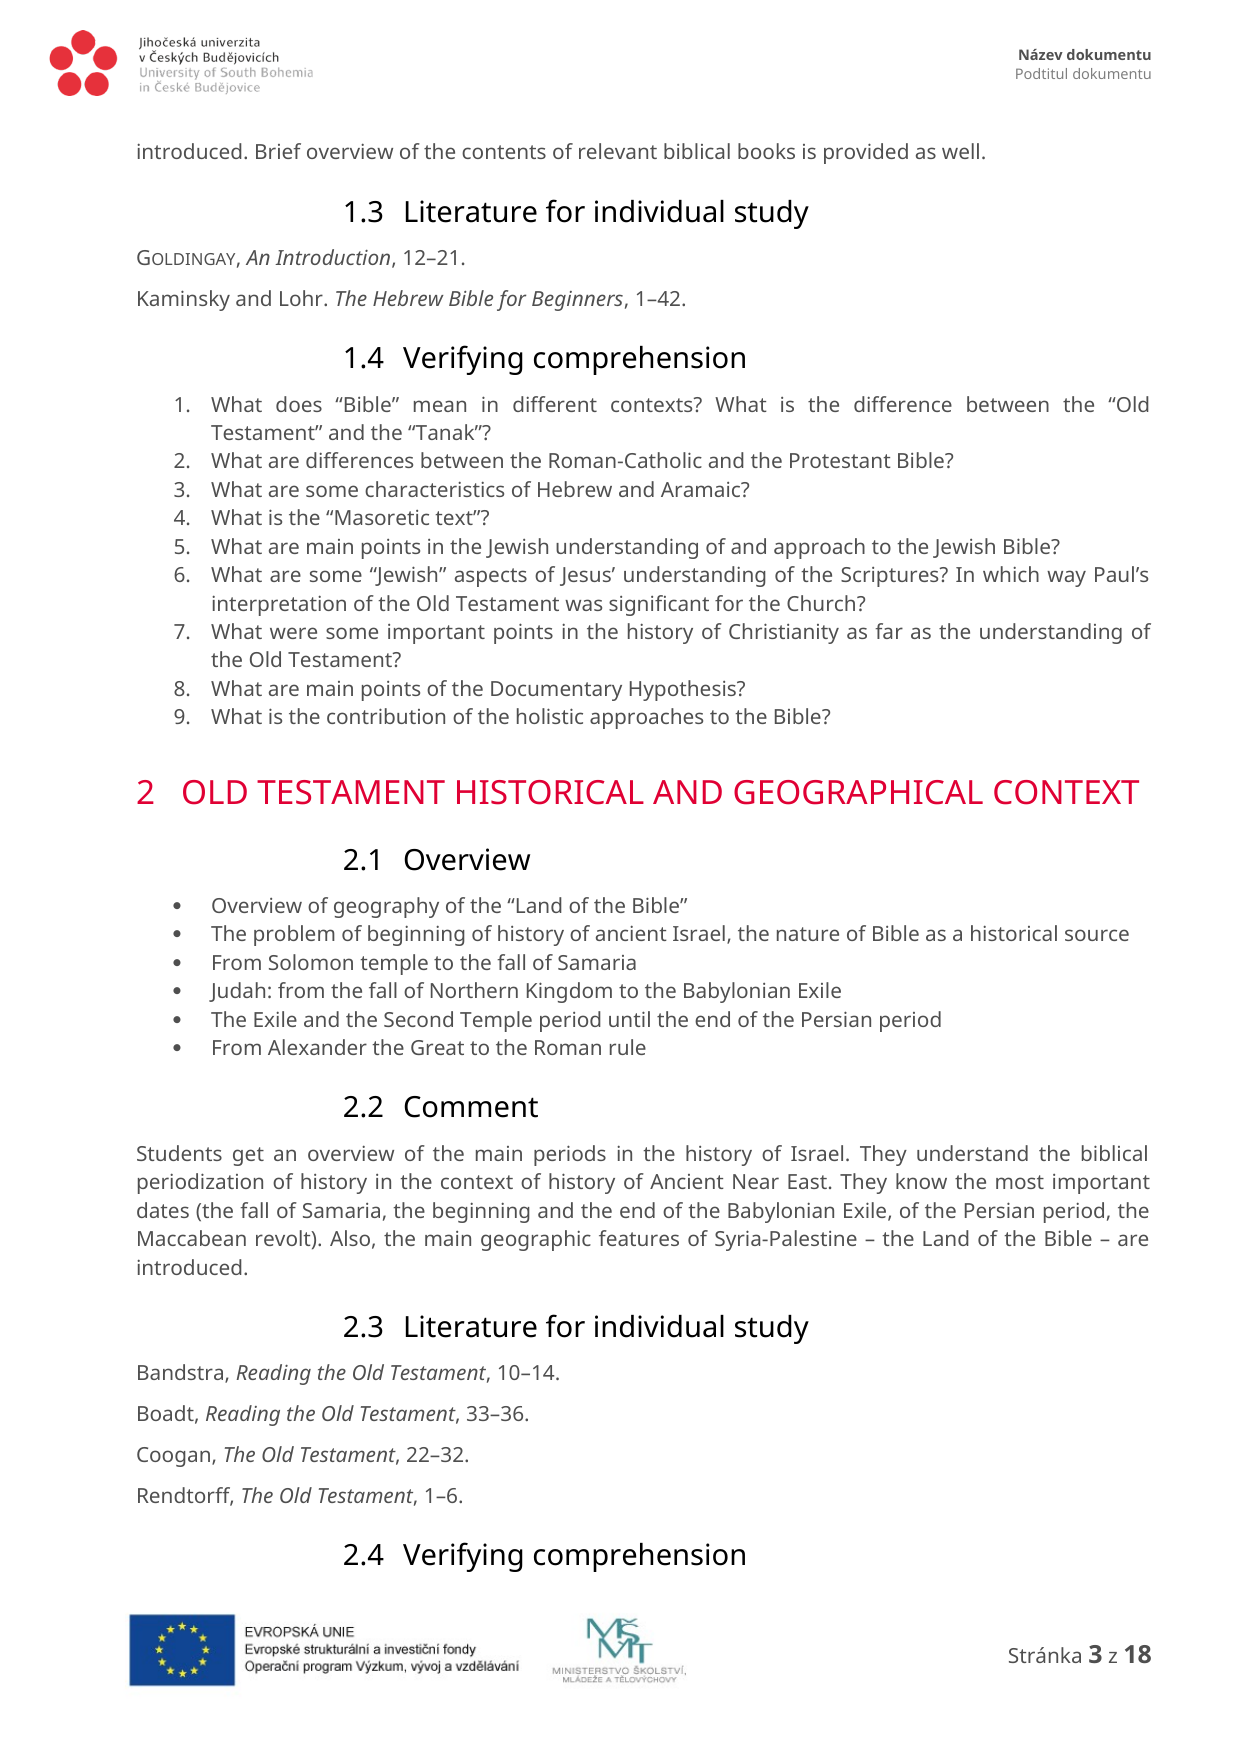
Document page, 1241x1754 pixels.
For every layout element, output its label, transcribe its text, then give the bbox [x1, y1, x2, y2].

text Students get an overview of the main periods in the history of Israel. They understand the biblical periodization of history in the context of history of Ancient Near East. They know the most important dates (the fall of Samaria, the beginning and the end of the Babylonian Exile, of the Persian period, the Maccabean revolt). Also, the main geographic features of Syria-Palestine – the Land of the Bible – are introduced. [136, 1139, 1152, 1281]
text Goldingay, An Introduction, 12–21. [136, 243, 1152, 272]
text Boadt, Reading the Old Testament, 33–36. [136, 1399, 1152, 1428]
list What were some important points in the history of Christianity as far as the understanding of the Old Testament? [173, 617, 1152, 674]
list From Solomon temple to the fall of Samaria [173, 948, 1152, 976]
list The problem of beginning of history of ancient Israel, the nature of Bible as a historical source [173, 919, 1152, 948]
subtitle Verifying comprehension [343, 337, 1152, 377]
list Overview of geography of the “Land of the Bible” [173, 891, 1152, 919]
list What are differences between the Roman-Catholic and the Protestant Bible? [173, 447, 1152, 475]
list From Alexander the Great to the Roman rule [173, 1033, 1152, 1062]
text Kaminsky and Lohr. The Hebrew Bible for Beginners, 1–42. [136, 284, 1152, 312]
list Judah: from the fall of Northern Kingdom to the Babylonian Exile [173, 976, 1152, 1005]
subtitle Literature for individual study [343, 191, 1152, 231]
list What are main points of the Documentary Hypothesis? [173, 674, 1152, 702]
list What is the “Masoretic text”? [173, 503, 1152, 532]
list What are some characteristics of Hebrew and Aramaic? [173, 475, 1152, 503]
subtitle Verifying comprehension [343, 1534, 1152, 1574]
list The Exile and the Second Temple period until the end of the Persian period [173, 1005, 1152, 1033]
list What does “Bible” mean in different contexts? What is the difference between the “Old Testament” and the “Tanak”? [173, 390, 1152, 447]
text Coogan, The Old Testament, 22–32. [136, 1440, 1152, 1468]
picture [49, 30, 313, 96]
text Bandstra, Reading the Old Testament, 10–14. [136, 1358, 1152, 1387]
subtitle Comment [343, 1087, 1152, 1126]
subtitle Old Testament Historical and geographical context [136, 768, 1152, 814]
text Rendtorff, The Old Testament, 1–6. [136, 1481, 1152, 1509]
picture [92, 1581, 717, 1721]
subtitle Overview [343, 839, 1152, 878]
subtitle Literature for individual study [343, 1306, 1152, 1346]
list What is the contribution of the holistic approaches to the Bible? [173, 702, 1152, 731]
list What are some “Jewish” aspects of Jesus’ understanding of the Scriptures? In which way Paul’s interpretation of the Old Testament was significant for the Church? [173, 560, 1152, 617]
list What are main points in the Jewish understanding of and approach to the Jewish Bible? [173, 532, 1152, 560]
